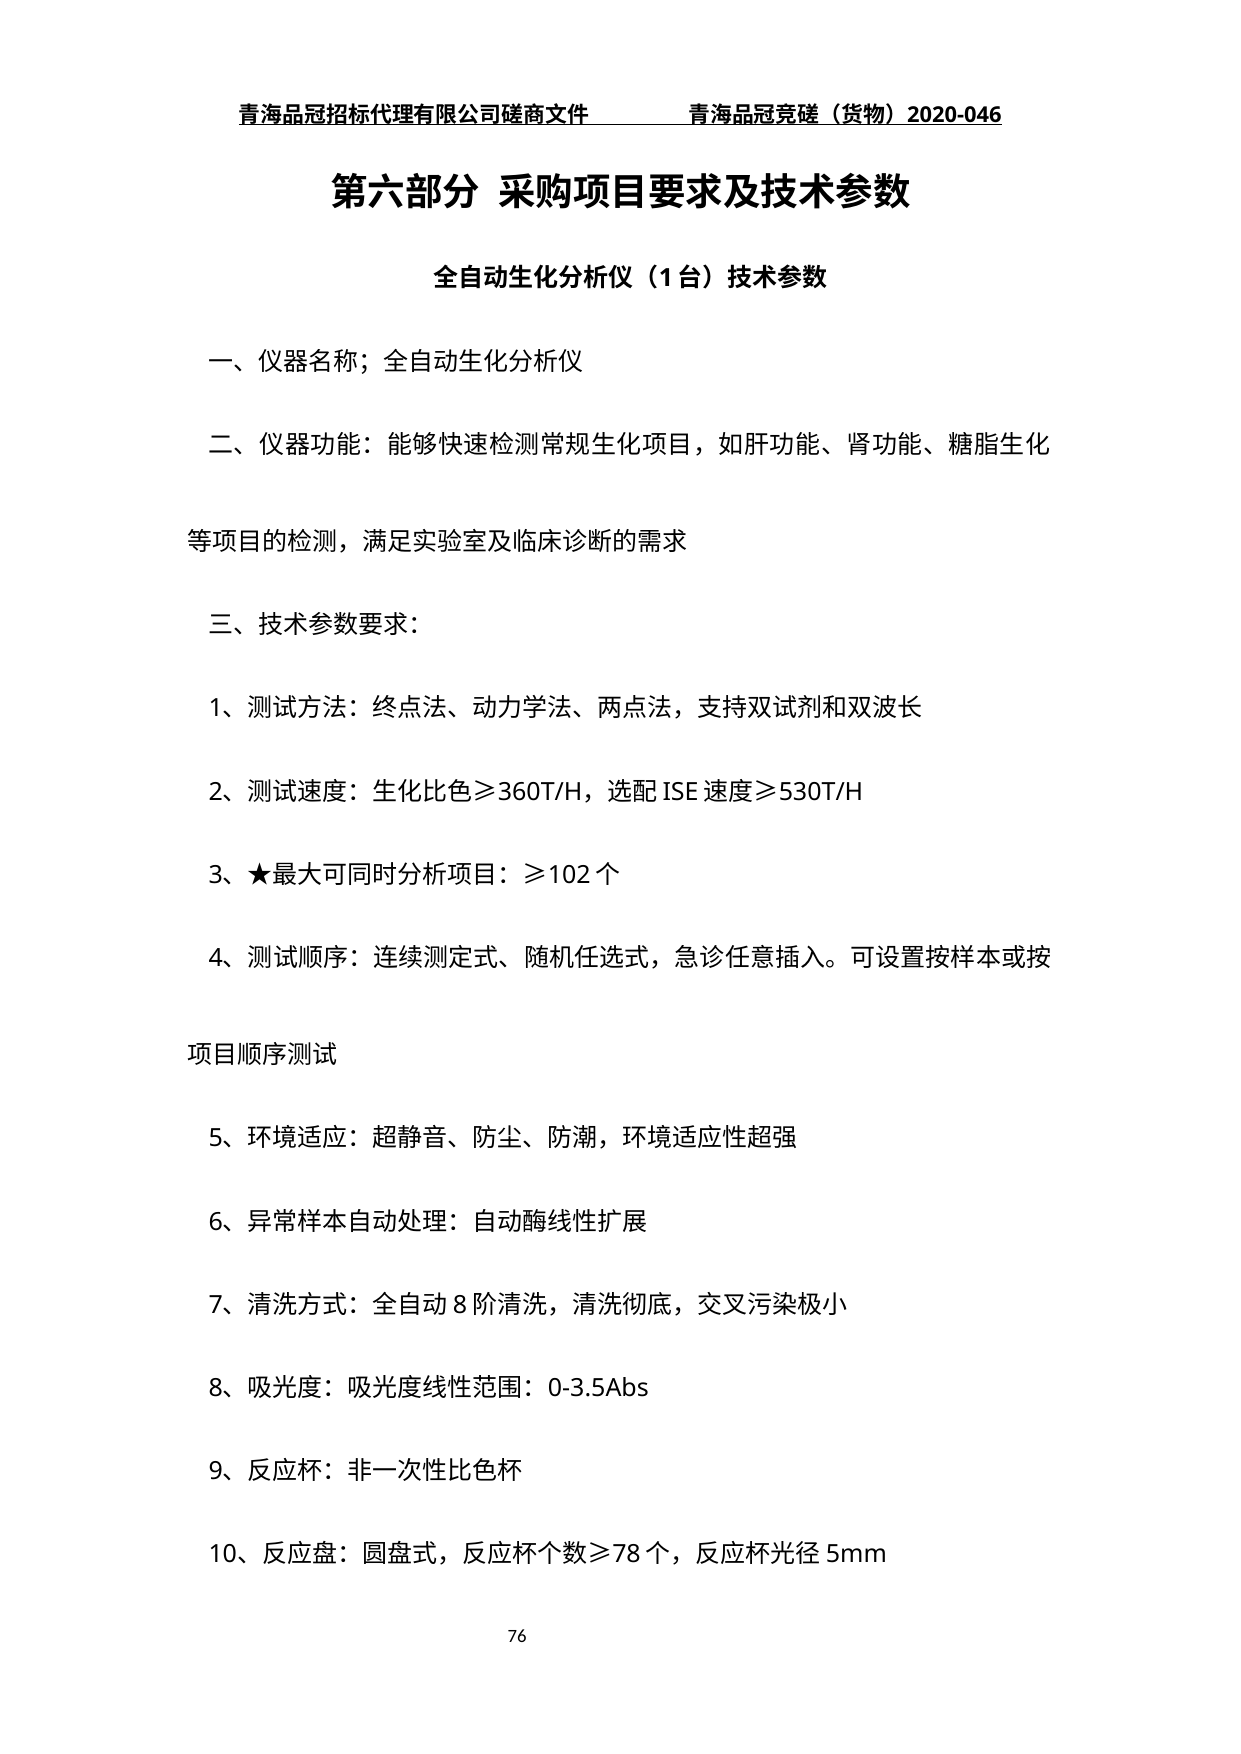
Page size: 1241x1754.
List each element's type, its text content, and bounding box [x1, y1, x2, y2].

text 三、技术参数要求： [187, 590, 1053, 655]
text 9、反应杯：非一次性比色杯 [187, 1436, 1053, 1501]
list 采购项目要求及技术参数 [187, 162, 1053, 216]
text 10、反应盘：圆盘式，反应杯个数≥78个，反应杯光径5mm [187, 1519, 1053, 1584]
text 5、环境适应：超静音、防尘、防潮，环境适应性超强 [187, 1103, 1053, 1168]
text 7、清洗方式：全自动8阶清洗，清洗彻底，交叉污染极小 [187, 1270, 1053, 1335]
text 4、测试顺序：连续测定式、随机任选式，急诊任意插入。可设置按样本或按项目顺序测试 [187, 923, 1053, 1085]
text 全自动生化分析仪（1台）技术参数 [187, 243, 1053, 308]
text 2、测试速度：生化比色≥360T/H，选配ISE速度≥530T/H [187, 757, 1053, 822]
text 3、★最大可同时分析项目：≥102个 [187, 840, 1053, 905]
text 一、仪器名称；全自动生化分析仪 [187, 327, 1053, 392]
text 6、异常样本自动处理：自动酶线性扩展 [187, 1187, 1053, 1252]
text 1、测试方法：终点法、动力学法、两点法，支持双试剂和双波长 [187, 673, 1053, 738]
text 8、吸光度：吸光度线性范围：0-3.5Abs [187, 1353, 1053, 1418]
text 二、仪器功能：能够快速检测常规生化项目，如肝功能、肾功能、糖脂生化等项目的检测，满足实验室及临床诊断的需求 [187, 410, 1053, 572]
